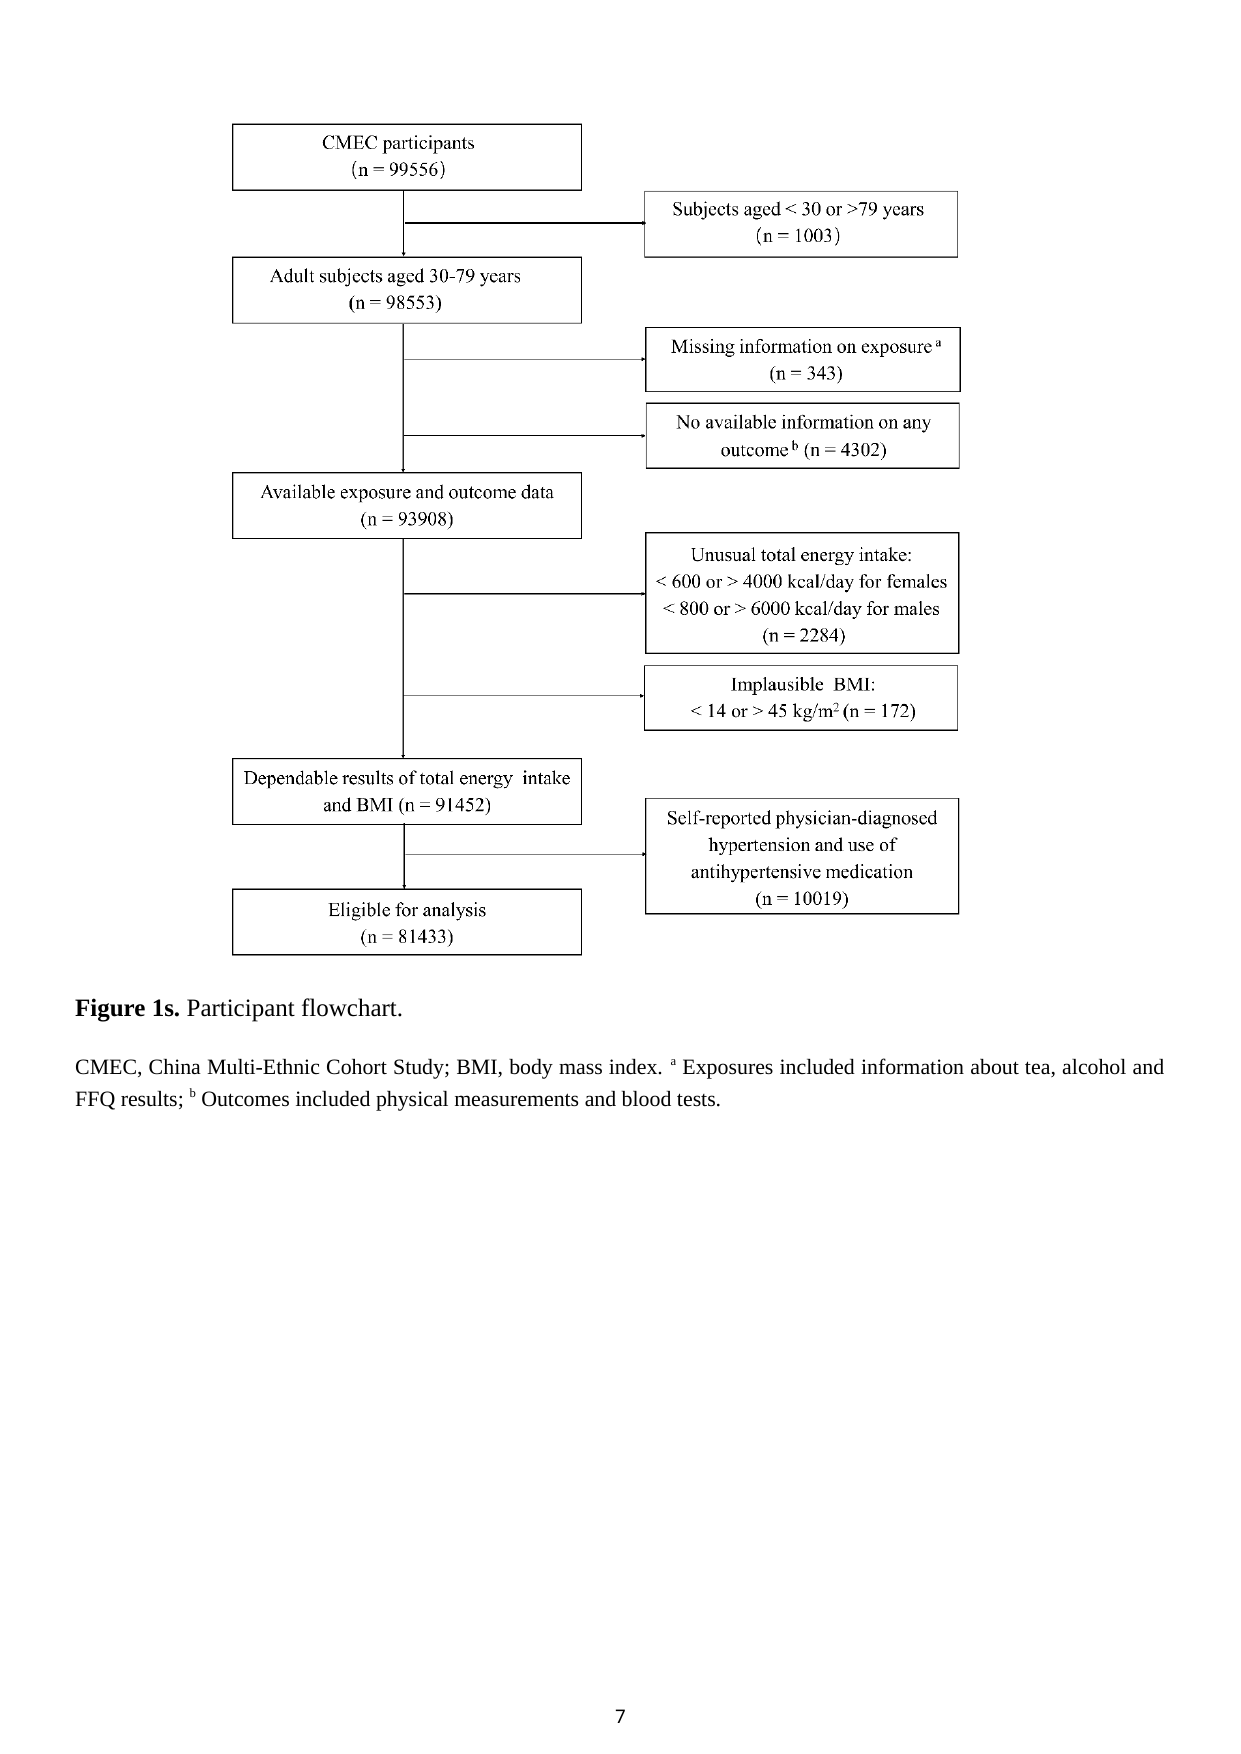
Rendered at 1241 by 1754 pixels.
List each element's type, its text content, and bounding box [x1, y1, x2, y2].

text CMEC, China Multi-Ethnic Cohort Study; BMI, body mass index. a Exposures included information about tea, alcohol and FFQ results; b Outcomes included physical measurements and blood tests. [75, 1050, 1165, 1115]
subtitle Figure 1s. Participant flowchart. [75, 991, 1165, 1023]
picture [75, 80, 1166, 990]
